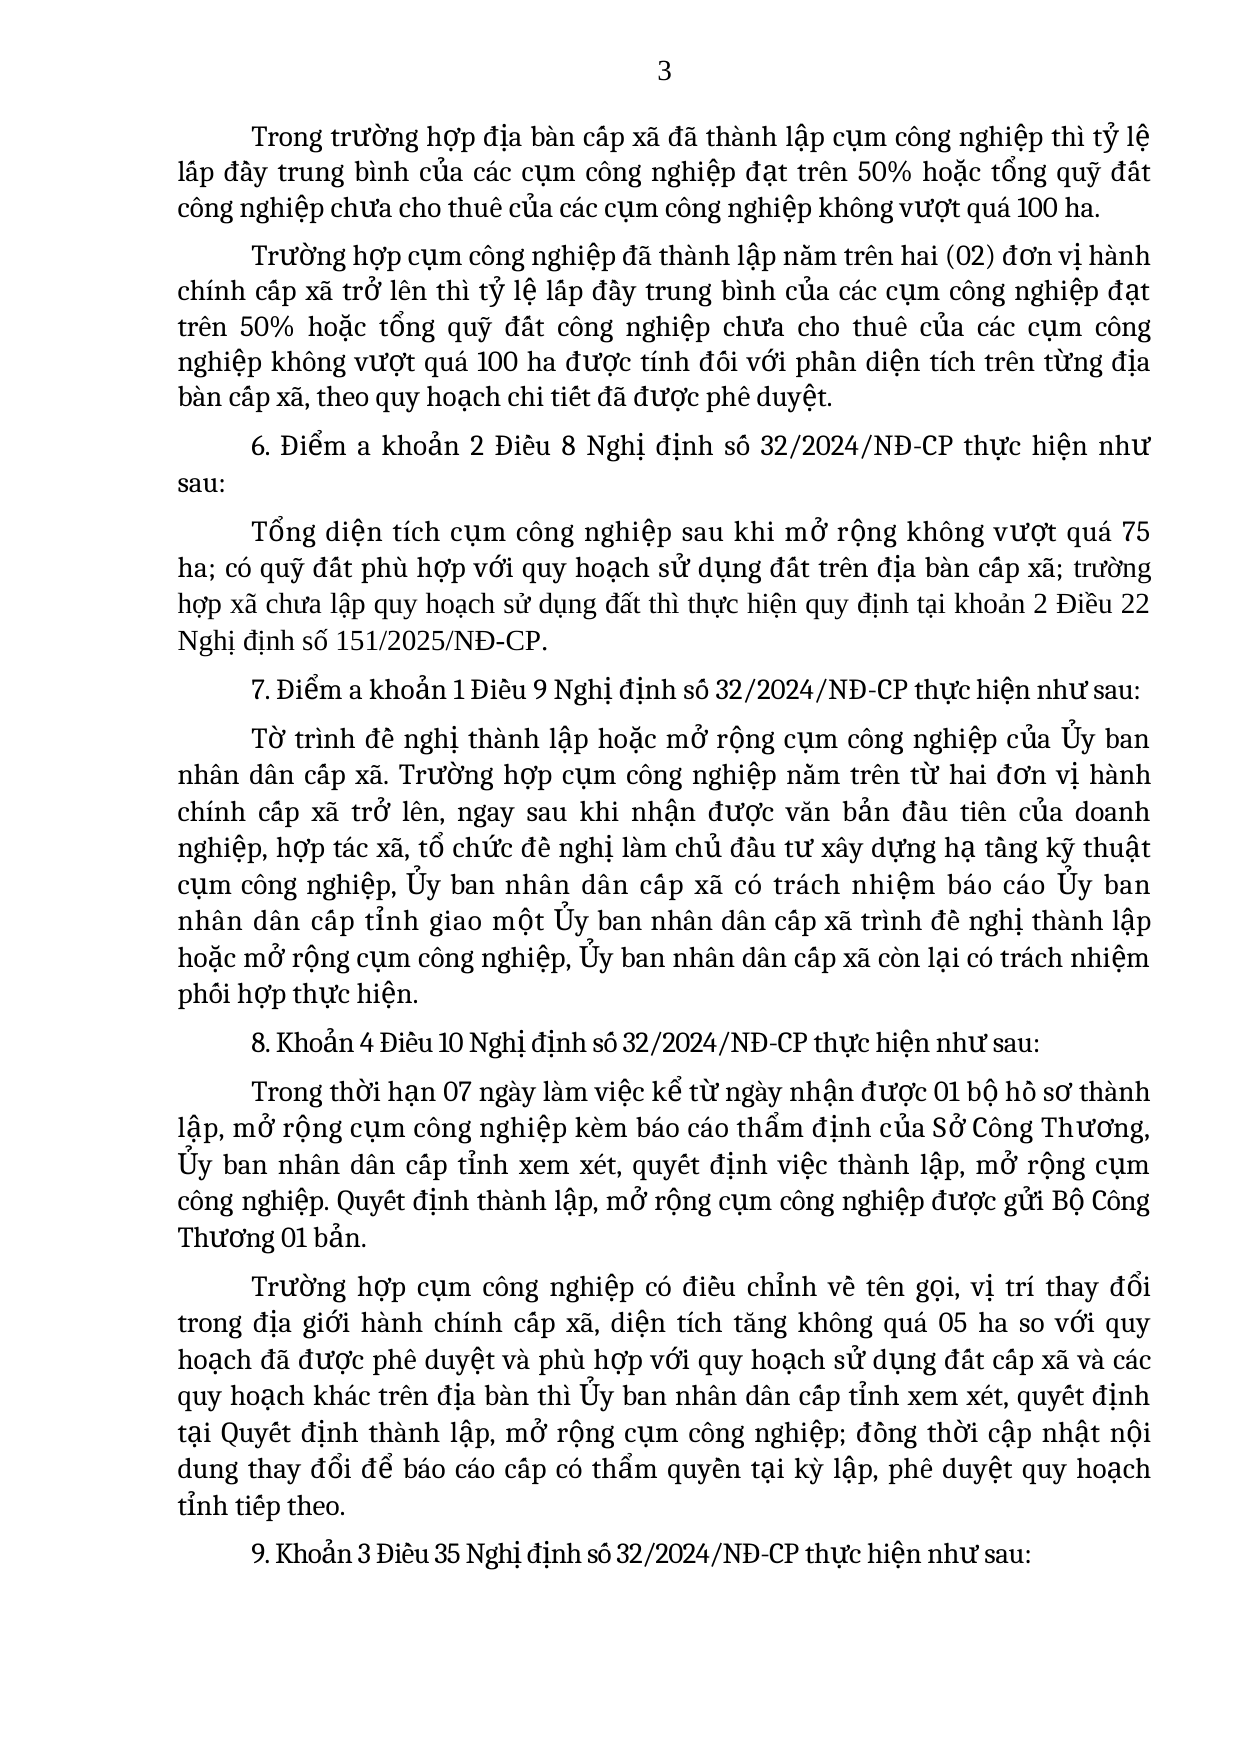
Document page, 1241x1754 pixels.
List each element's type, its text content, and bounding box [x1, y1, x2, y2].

text Tờ trình đề nghị thành lập hoặc mở rộng cụm công nghiệp của Ủy ban nhân dân cấp xã. Trường hợp cụm công nghiệp nằm trên từ hai đơn vị hành chính cấp xã trở lên, ngay sau khi nhận được văn bản đầu tiên của doanh nghiệp, hợp tác xã, tổ chức đề nghị làm chủ đầu tư xây dựng hạ tầng kỹ thuật cụm công nghiệp, Ủy ban nhân dân cấp xã có trách nhiệm báo cáo Ủy ban nhân dân cấp tỉnh giao một Ủy ban nhân dân cấp xã trình đề nghị thành lập hoặc mở rộng cụm công nghiệp, Ủy ban nhân dân cấp xã còn lại có trách nhiệm phối hợp thực hiện. [177, 719, 1152, 1011]
text Trường hợp cụm công nghiệp đã thành lập nằm trên hai (02) đơn vị hành chính cấp xã trở lên thì tỷ lệ lấp đầy trung bình của các cụm công nghiệp đạt trên 50% hoặc tổng quỹ đất công nghiệp chưa cho thuê của các cụm công nghiệp không vượt quá 100 ha được tính đối với phần diện tích trên từng địa bàn cấp xã, theo quy hoạch chi tiết đã được phê duyệt. [177, 237, 1152, 414]
text 9. Khoản 3 Điều 35 Nghị định số 32/2024/NĐ-CP thực hiện như sau: [177, 1535, 1152, 1571]
text Tổng diện tích cụm công nghiệp sau khi mở rộng không vượt quá 75 ha; có quỹ đất phù hợp với quy hoạch sử dụng đất trên địa bàn cấp xã; trường hợp xã chưa lập quy hoạch sử dụng đất thì thực hiện quy định tại khoản 2 Điều 22 Nghị định số 151/2025/NĐ-CP. [177, 512, 1152, 658]
text 7. Điểm a khoản 1 Điều 9 Nghị định số 32/2024/NĐ-CP thực hiện như sau: [177, 670, 1152, 707]
text Trong thời hạn 07 ngày làm việc kể từ ngày nhận được 01 bộ hồ sơ thành lập, mở rộng cụm công nghiệp kèm báo cáo thẩm định của Sở Công Thương, Ủy ban nhân dân cấp tỉnh xem xét, quyết định việc thành lập, mở rộng cụm công nghiệp. Quyết định thành lập, mở rộng cụm công nghiệp được gửi Bộ Công Thương 01 bản. [177, 1072, 1152, 1254]
text Trong trường hợp địa bàn cấp xã đã thành lập cụm công nghiệp thì tỷ lệ lấp đầy trung bình của các cụm công nghiệp đạt trên 50% hoặc tổng quỹ đất công nghiệp chưa cho thuê của các cụm công nghiệp không vượt quá 100 ha. [177, 118, 1152, 224]
text 8. Khoản 4 Điều 10 Nghị định số 32/2024/NĐ-CP thực hiện như sau: [177, 1023, 1152, 1060]
text Trường hợp cụm công nghiệp có điều chỉnh về tên gọi, vị trí thay đổi trong địa giới hành chính cấp xã, diện tích tăng không quá 05 ha so với quy hoạch đã được phê duyệt và phù hợp với quy hoạch sử dụng đất cấp xã và các quy hoạch khác trên địa bàn thì Ủy ban nhân dân cấp tỉnh xem xét, quyết định tại Quyết định thành lập, mở rộng cụm công nghiệp; đồng thời cập nhật nội dung thay đổi để báo cáo cấp có thẩm quyền tại kỳ lập, phê duyệt quy hoạch tỉnh tiếp theo. [177, 1267, 1152, 1522]
text 6. Điểm a khoản 2 Điều 8 Nghị định số 32/2024/NĐ-CP thực hiện như sau: [177, 426, 1152, 499]
